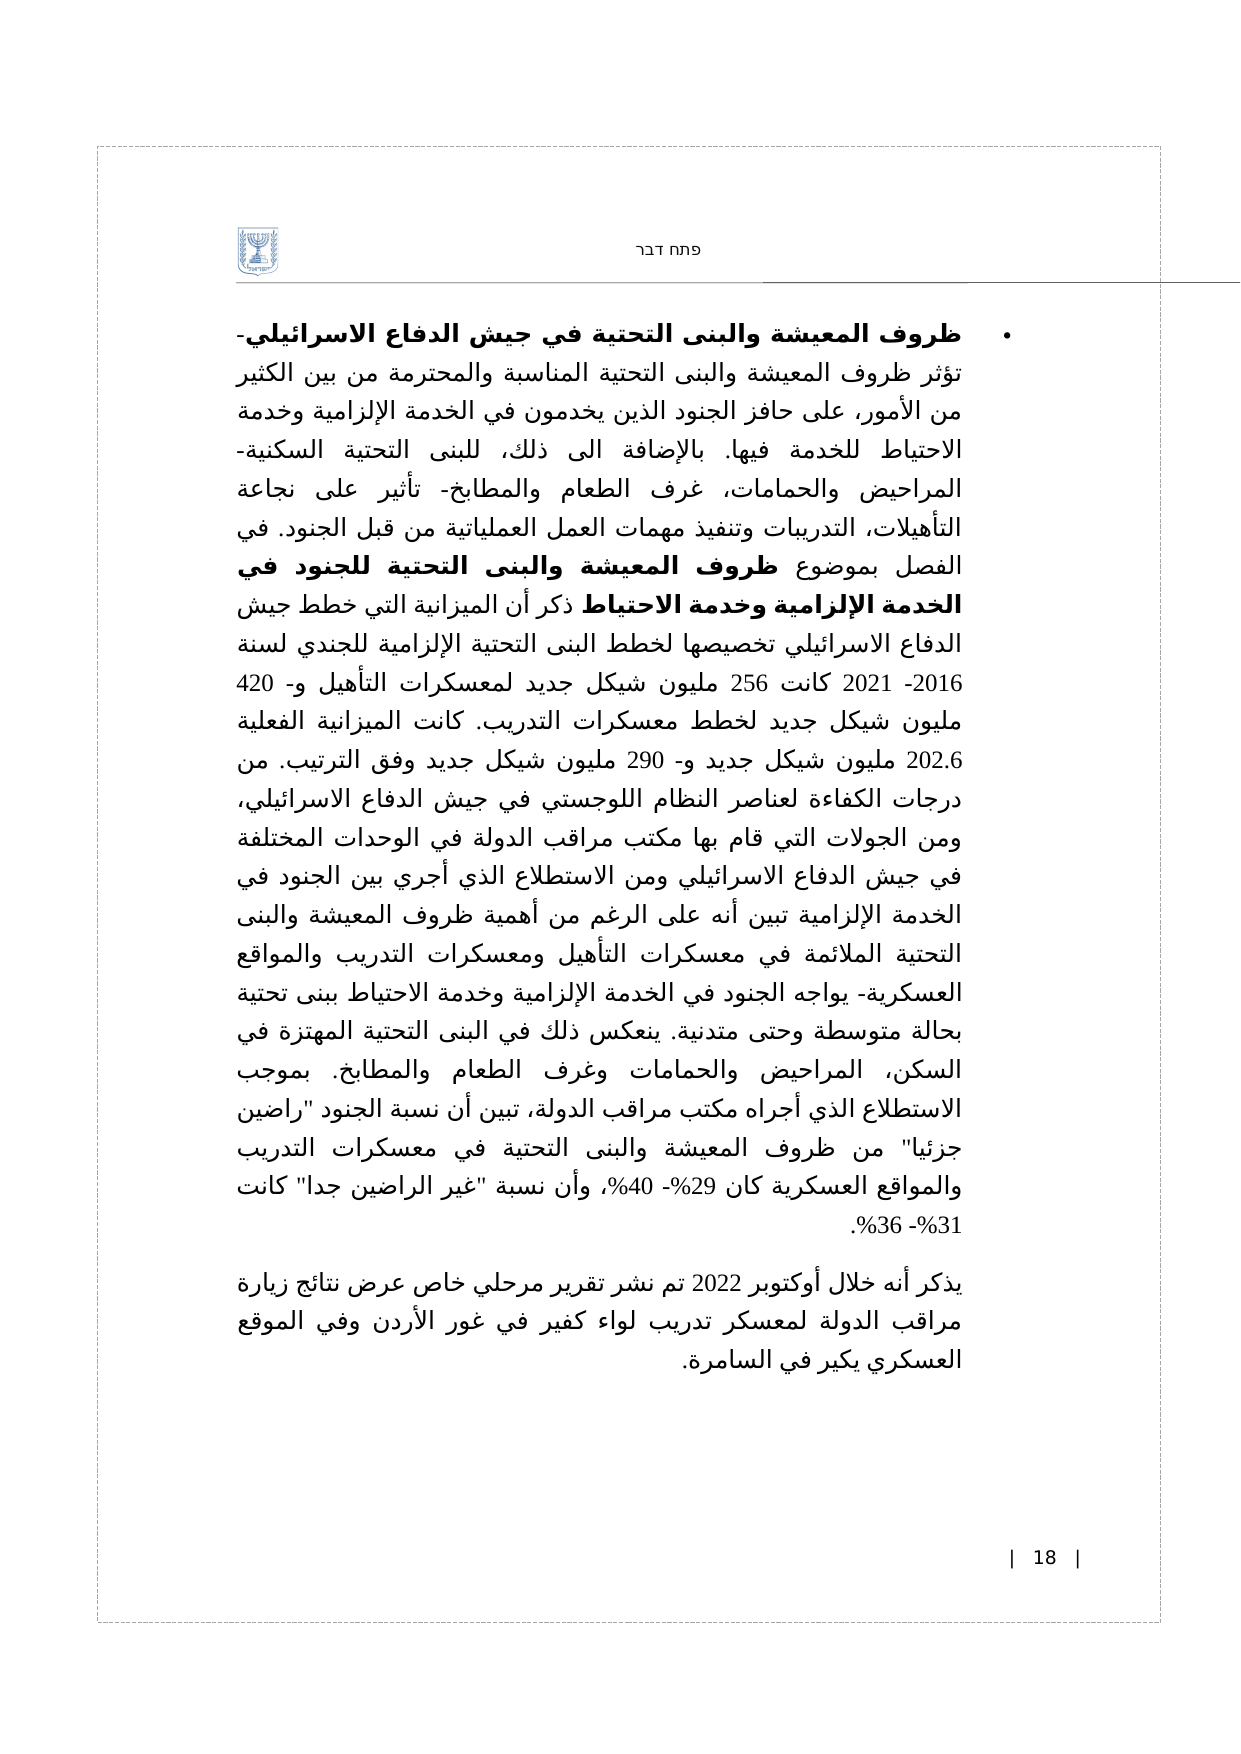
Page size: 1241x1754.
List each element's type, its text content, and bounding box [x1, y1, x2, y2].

text يذكر أنه خلال أوكتوبر 2022 تم نشر تقرير مرحلي خاص عرض نتائج زيارة مراقب الدولة لمعسكر تدريب لواء كفير في غور الأردن وفي الموقع العسكري يكير في السامرة. [236, 1268, 963, 1374]
list ظروف المعيشة والبنى التحتية في جيش الدفاع الاسرائيلي- تؤثر ظروف المعيشة والبنى التحتية المناسبة والمحترمة من بين الكثير من الأمور، على حافز الجنود الذين يخدمون في الخدمة الإلزامية وخدمة الاحتياط للخدمة فيها. بالإضافة الى ذلك، للبنى التحتية السكنية- المراحيض والحمامات، غرف الطعام والمطابخ- تأثير على نجاعة التأهيلات، التدريبات وتنفيذ مهمات العمل العملياتية من قبل الجنود. في الفصل بموضوع ظروف المعيشة والبنى التحتية للجنود في الخدمة الإلزامية وخدمة الاحتياط ذكر أن الميزانية التي خطط جيش الدفاع الاسرائيلي تخصيصها لخطط البنى التحتية الإلزامية للجندي لسنة 2016- 2021 كانت 256 مليون شيكل جديد لمعسكرات التأهيل و- 420 مليون شيكل جديد لخطط معسكرات التدريب. كانت الميزانية الفعلية 202.6 مليون شيكل جديد و- 290 مليون شيكل جديد وفق الترتيب. من درجات الكفاءة لعناصر النظام اللوجستي في جيش الدفاع الاسرائيلي، ومن الجولات التي قام بها مكتب مراقب الدولة في الوحدات المختلفة في جيش الدفاع الاسرائيلي ومن الاستطلاع الذي أجري بين الجنود في الخدمة الإلزامية تبين أنه على الرغم من أهمية ظروف المعيشة والبنى التحتية الملائمة في معسكرات التأهيل ومعسكرات التدريب والمواقع العسكرية- يواجه الجنود في الخدمة الإلزامية وخدمة الاحتياط ببنى تحتية بحالة متوسطة وحتى متدنية. ينعكس ذلك في البنى التحتية المهتزة في السكن، المراحيض والحمامات وغرف الطعام والمطابخ. بموجب الاستطلاع الذي أجراه مكتب مراقب الدولة، تبين أن نسبة الجنود "راضين جزئيا" من ظروف المعيشة والبنى التحتية في معسكرات التدريب والمواقع العسكرية كان 29%- 40%، وأن نسبة "غير الراضين جدا" كانت 31%- 36%. [236, 319, 1004, 1239]
